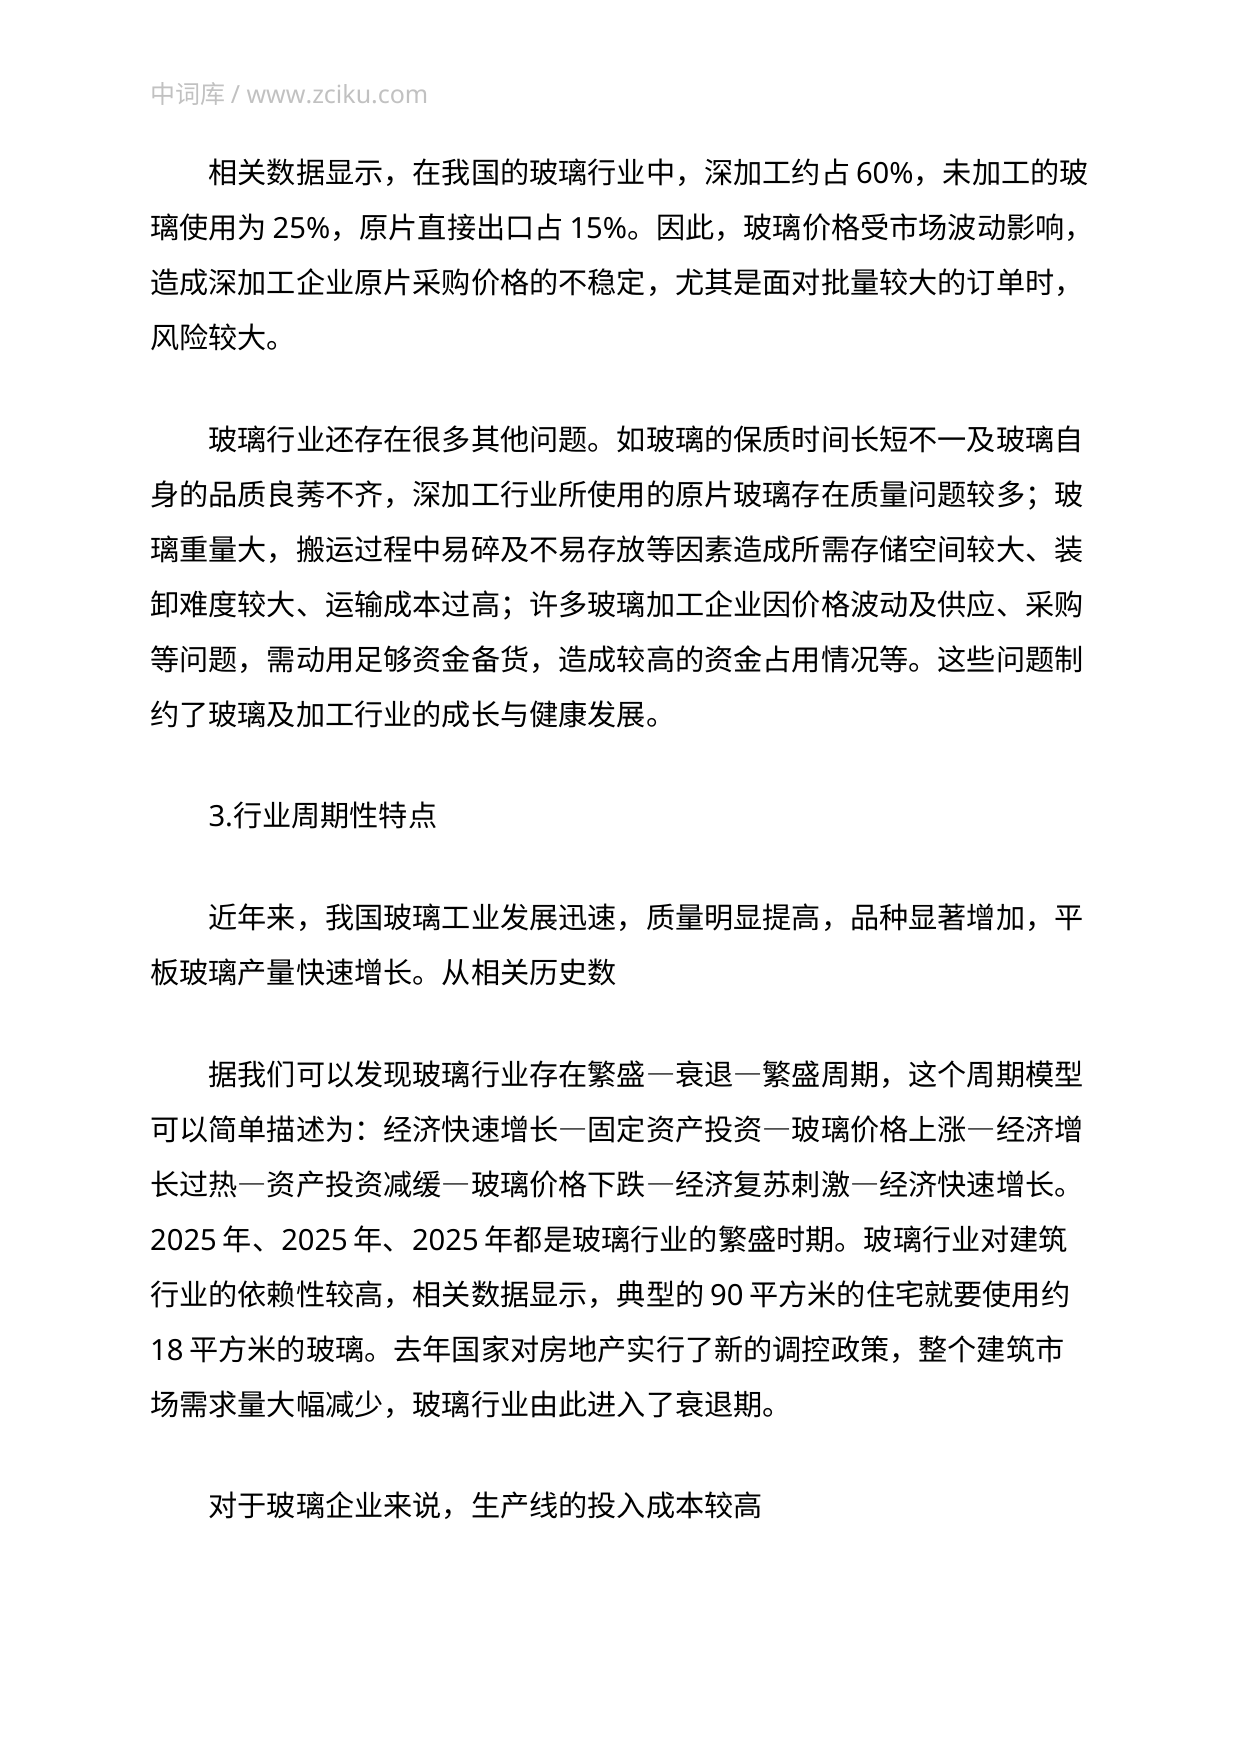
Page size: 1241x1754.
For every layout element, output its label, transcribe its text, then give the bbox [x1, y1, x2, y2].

text 相关数据显示，在我国的玻璃行业中，深加工约占60%，未加工的玻璃使用为25%，原片直接出口占15%。因此，玻璃价格受市场波动影响，造成深加工企业原片采购价格的不稳定，尤其是面对批量较大的订单时，风险较大。 [150, 150, 1090, 357]
text 近年来，我国玻璃工业发展迅速，质量明显提高，品种显著增加，平板玻璃产量快速增长。从相关历史数 [150, 895, 1090, 992]
text 3.行业周期性特点 [150, 793, 1090, 835]
text 玻璃行业还存在很多其他问题。如玻璃的保质时间长短不一及玻璃自身的品质良莠不齐，深加工行业所使用的原片玻璃存在质量问题较多；玻璃重量大，搬运过程中易碎及不易存放等因素造成所需存储空间较大、装卸难度较大、运输成本过高；许多玻璃加工企业因价格波动及供应、采购等问题，需动用足够资金备货，造成较高的资金占用情况等。这些问题制约了玻璃及加工行业的成长与健康发展。 [150, 417, 1090, 733]
text 据我们可以发现玻璃行业存在繁盛—衰退—繁盛周期，这个周期模型可以简单描述为：经济快速增长—固定资产投资—玻璃价格上涨—经济增长过热—资产投资减缓—玻璃价格下跌—经济复苏刺激—经济快速增长。2025年、2025年、2025年都是玻璃行业的繁盛时期。玻璃行业对建筑行业的依赖性较高，相关数据显示，典型的90平方米的住宅就要使用约18平方米的玻璃。去年国家对房地产实行了新的调控政策，整个建筑市场需求量大幅减少，玻璃行业由此进入了衰退期。 [150, 1052, 1090, 1423]
text 对于玻璃企业来说，生产线的投入成本较高 [150, 1483, 1090, 1525]
